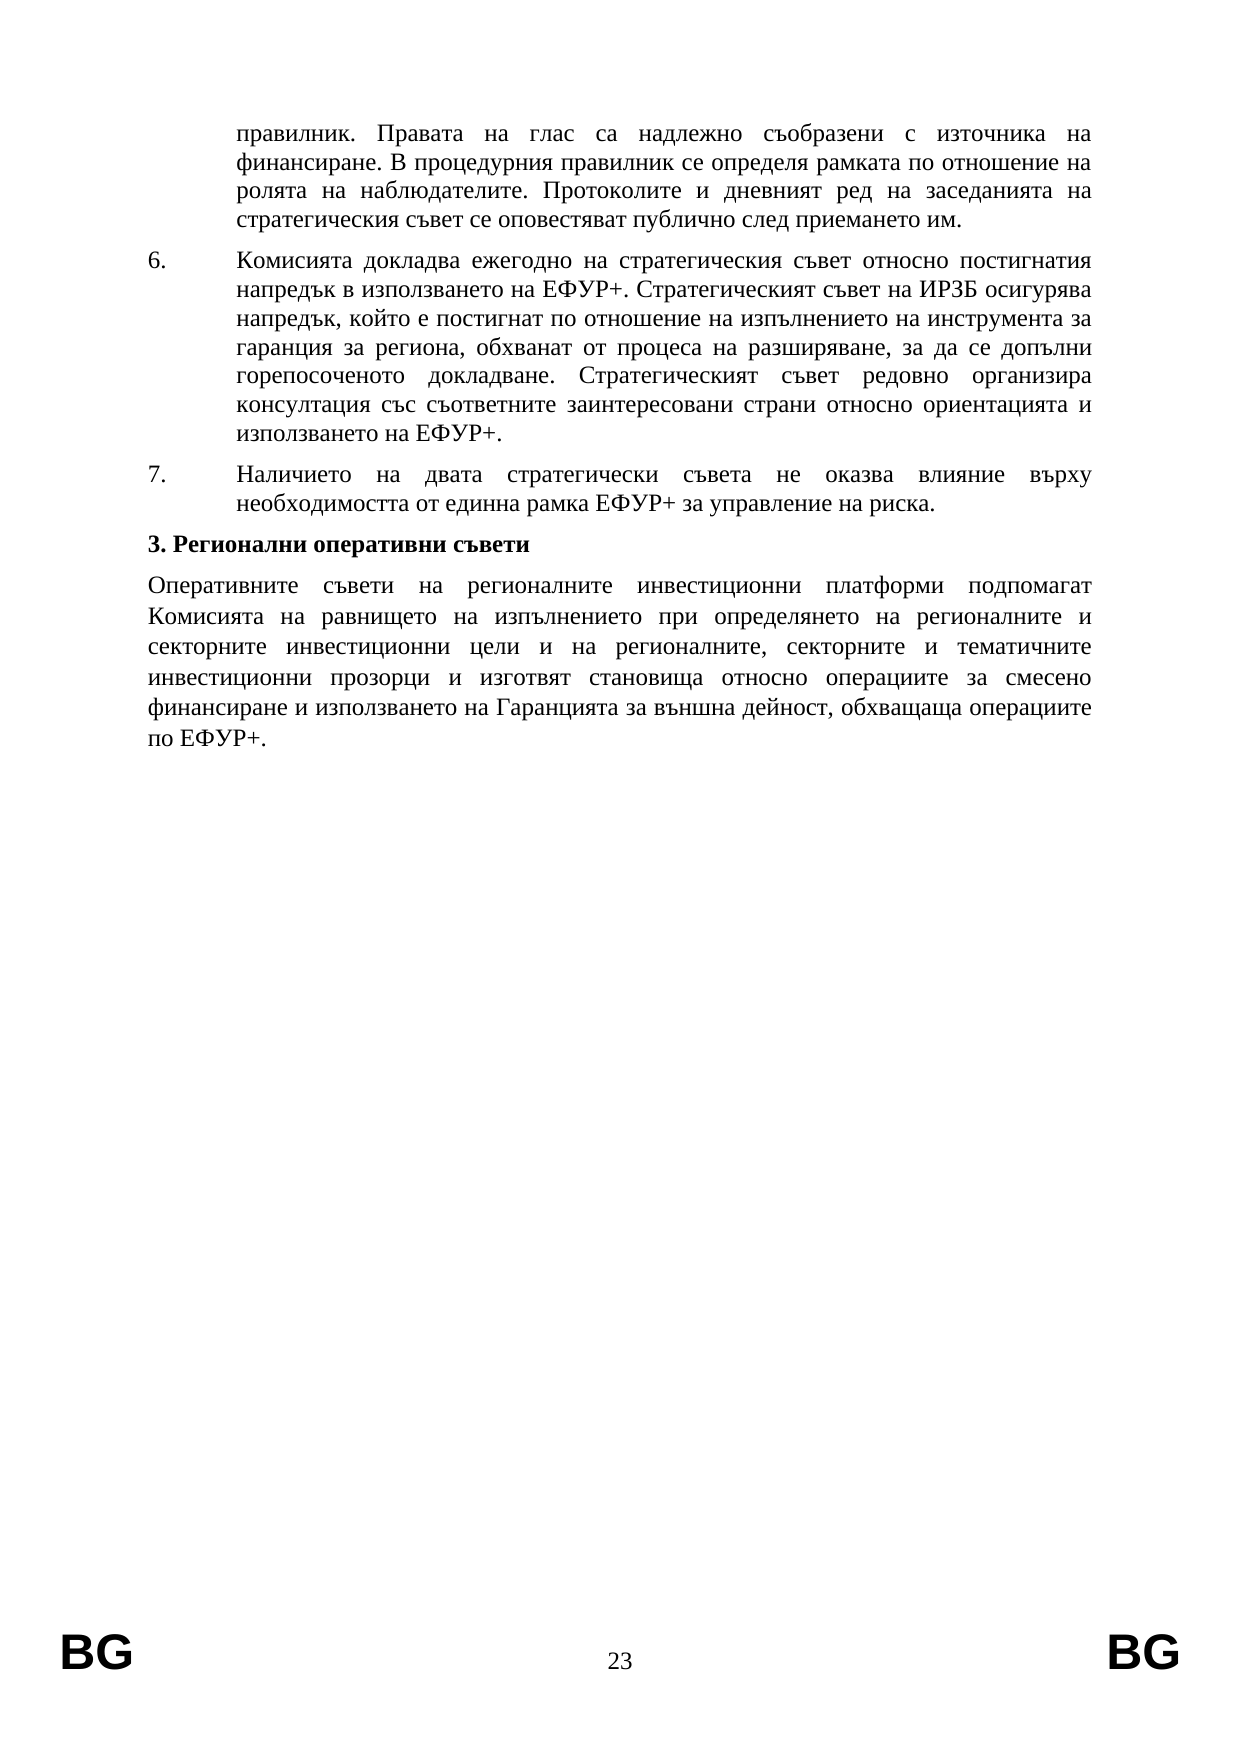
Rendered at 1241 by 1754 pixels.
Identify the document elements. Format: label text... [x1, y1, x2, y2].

subtitle 3. Регионални оперативни съвети [148, 529, 1093, 558]
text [148, 118, 1093, 233]
text 6. Комисията докладва ежегодно на стратегическия съвет относно постигнатия напредък в използването на ЕФУР+. Стратегическият съвет на ИРЗБ осигурява напредък, който е постигнат по отношение на изпълнението на инструмента за гаранция за региона, обхванат от процеса на разширяване, за да се допълни горепосоченото докладване. Стратегическият съвет редовно организира консултация със съответните заинтересовани страни относно ориентацията и използването на ЕФУР+. [148, 246, 1093, 447]
text Оперативните съвети на регионалните инвестиционни платформи подпомагат Комисията на равнището на изпълнението при определянето на регионалните и секторните инвестиционни цели и на регионалните, секторните и тематичните инвестиционни прозорци и изготвят становища относно операциите за смесено финансиране и използването на Гаранцията за външна дейност, обхващаща операциите по ЕФУР+. [148, 571, 1093, 751]
text 7. Наличието на двата стратегически съвета не оказва влияние върху необходимостта от единна рамка ЕФУР+ за управление на риска. [148, 459, 1093, 517]
